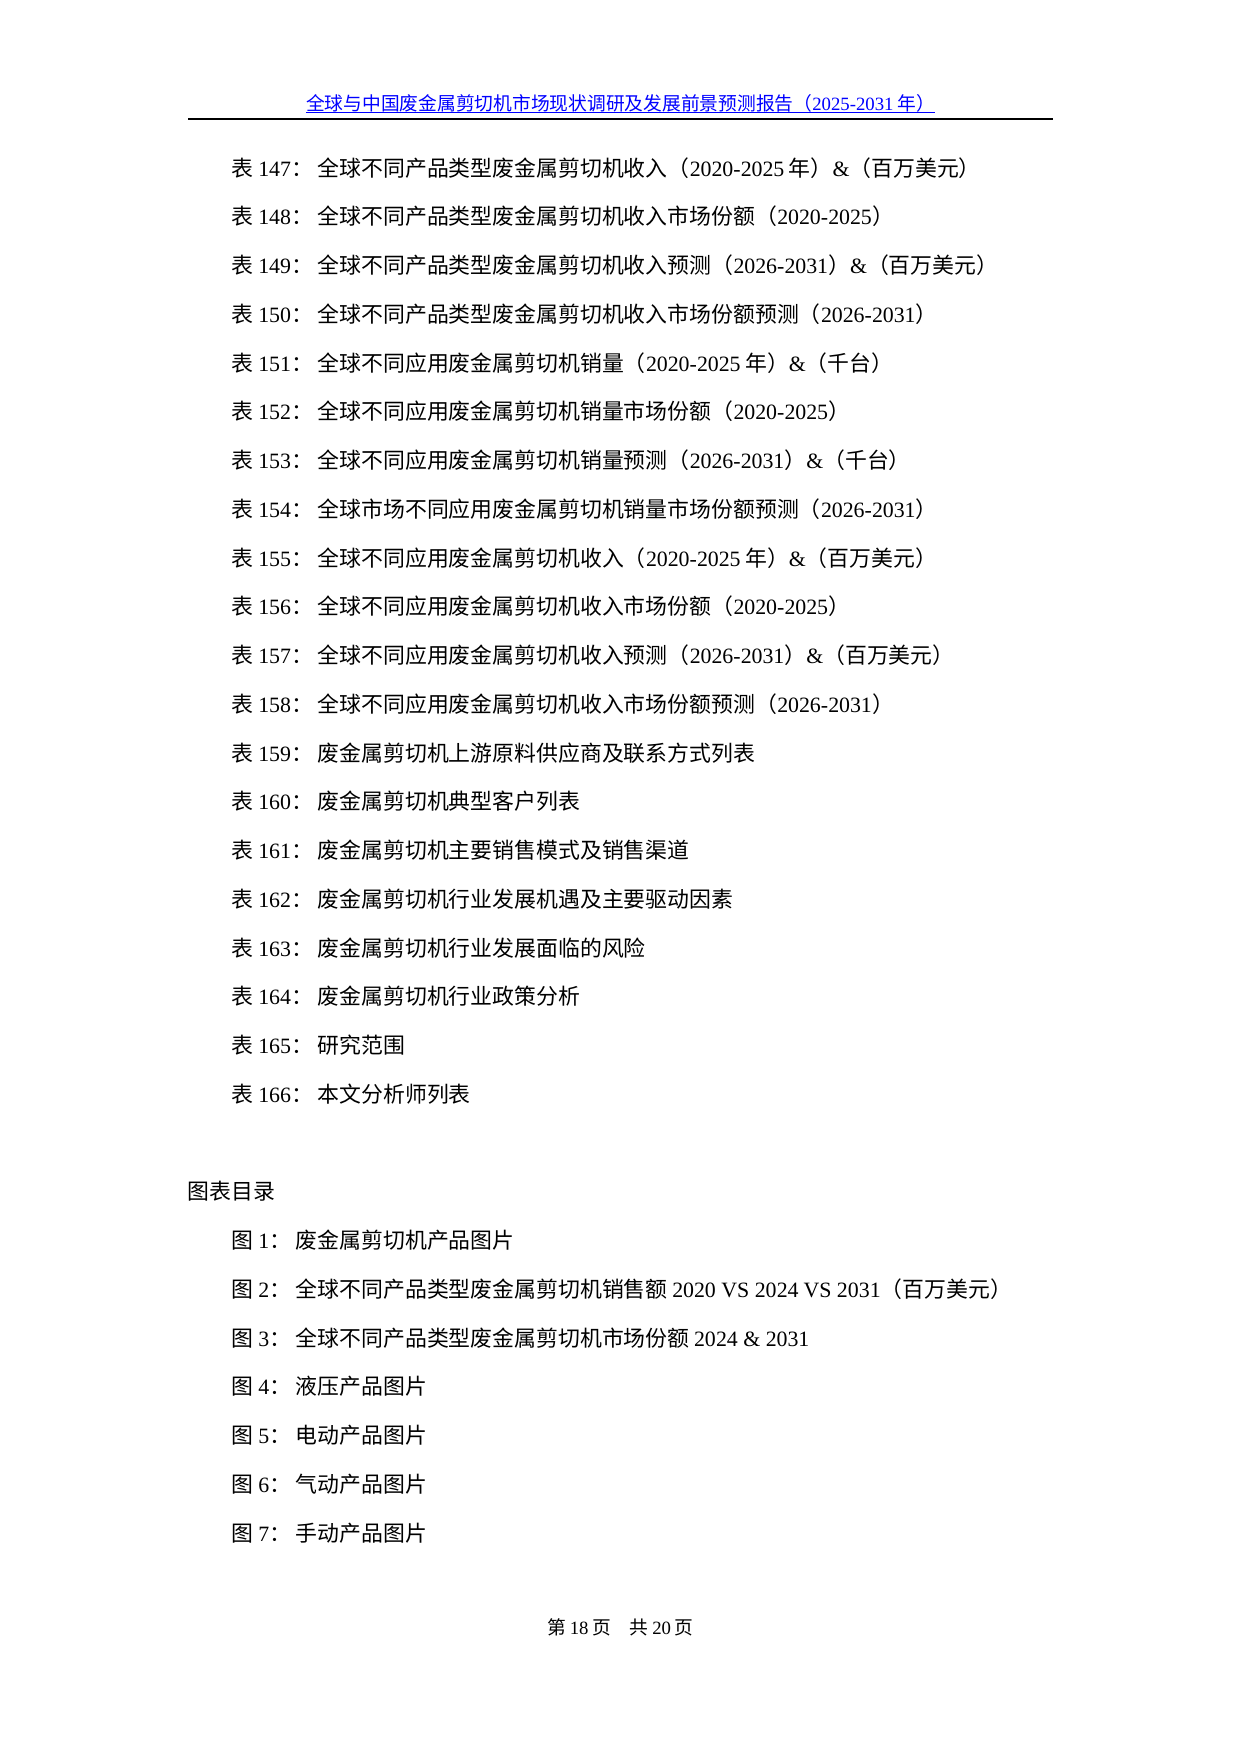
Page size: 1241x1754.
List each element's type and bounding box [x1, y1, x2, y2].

text [187, 150, 1053, 1548]
